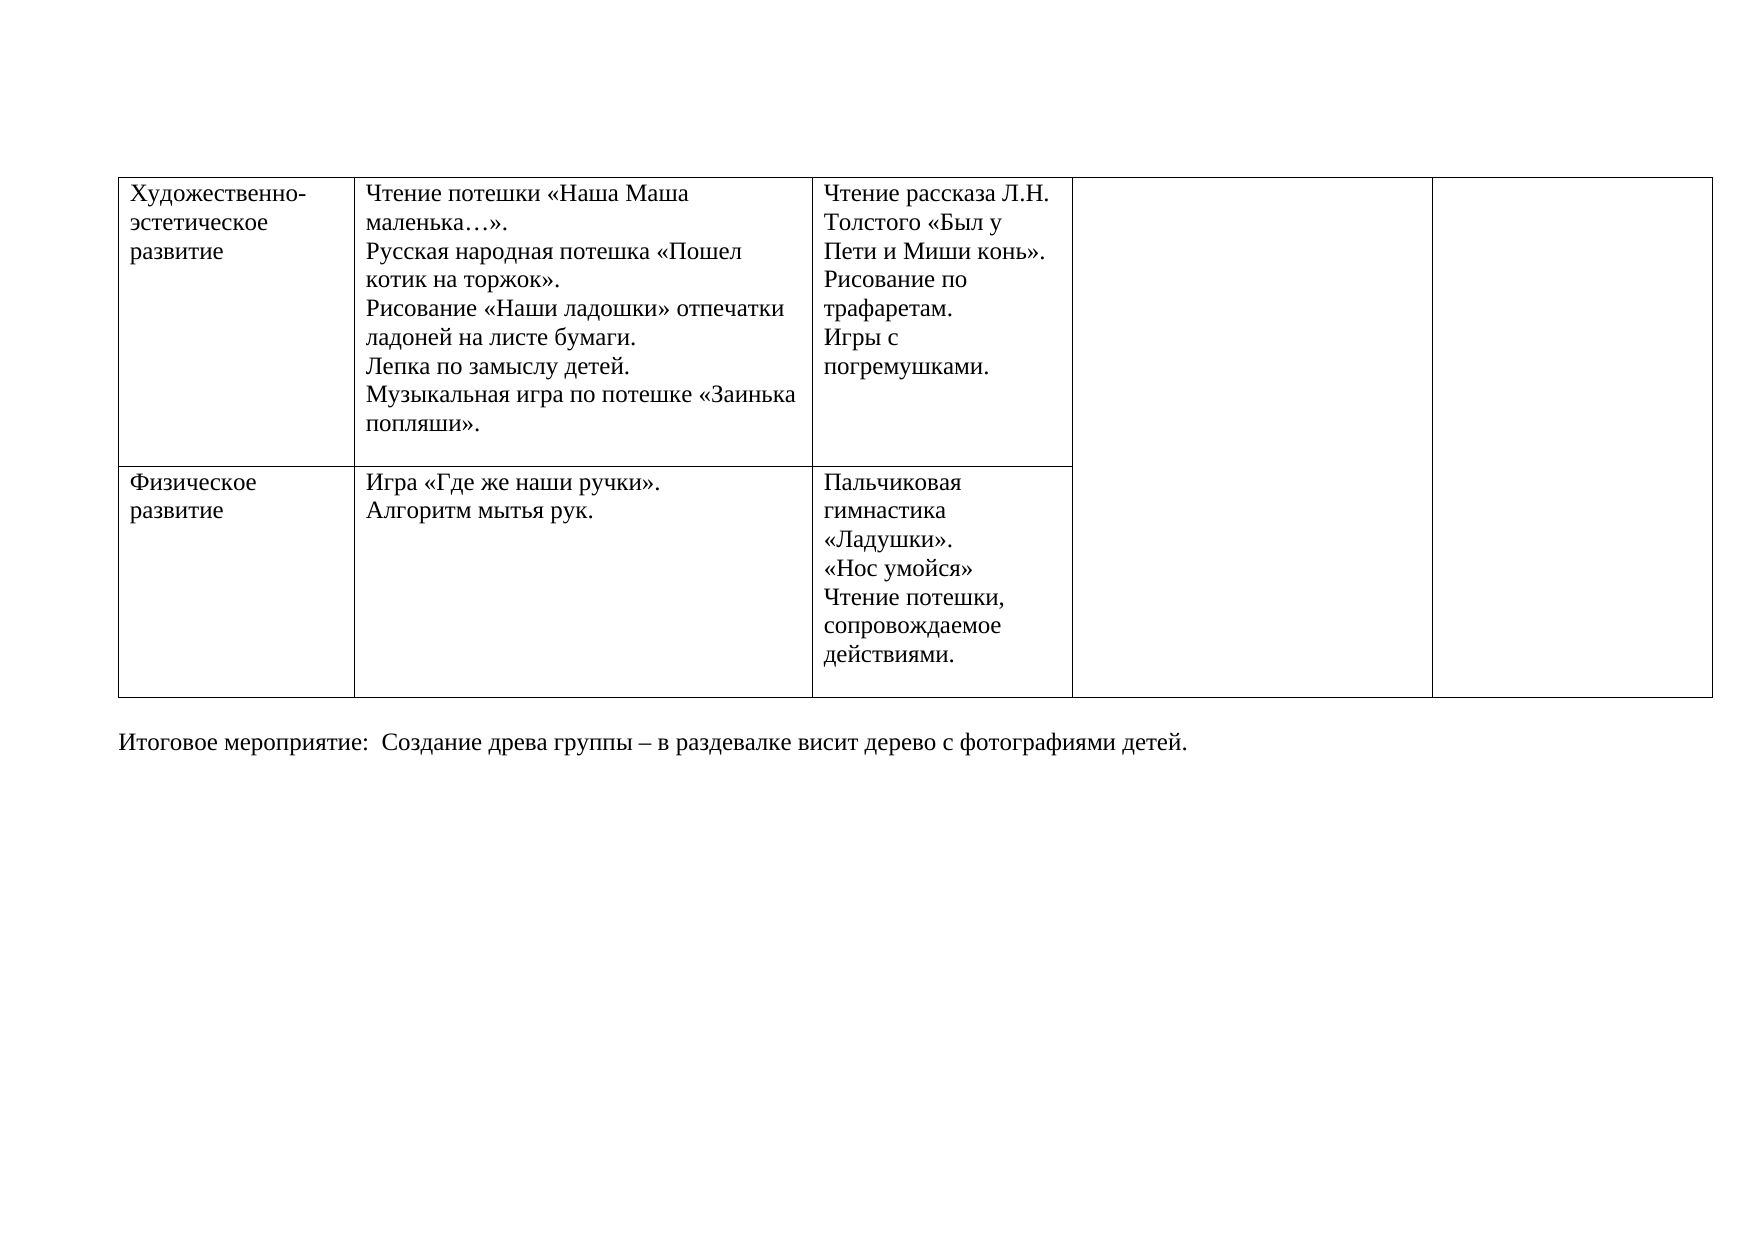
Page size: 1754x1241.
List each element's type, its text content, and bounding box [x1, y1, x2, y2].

text Итоговое мероприятие: Создание древа группы – в раздевалке висит дерево с фотографиями детей. [118, 727, 1636, 755]
table_cell Чтение рассказа Л.Н. Толстого «Был у Пети и Миши конь». Рисование по трафаретам. Игры с погремушками. [813, 178, 1072, 466]
table_cell Чтение потешки «Наша Маша маленька…». Русская народная потешка «Пошел котик на торжок». Рисование «Наши ладошки» отпечатки ладоней на листе бумаги. Лепка по замыслу детей. Музыкальная игра по потешке «Заинька попляши». [355, 178, 812, 466]
table_cell Художественно-эстетическое развитие [119, 178, 354, 466]
table_cell Физическое развитие [119, 467, 354, 697]
table_cell Игра «Где же наши ручки». Алгоритм мытья рук. [355, 467, 812, 697]
table_cell Пальчиковая гимнастика «Ладушки». «Нос умойся» Чтение потешки, сопровождаемое действиями. [813, 467, 1072, 697]
